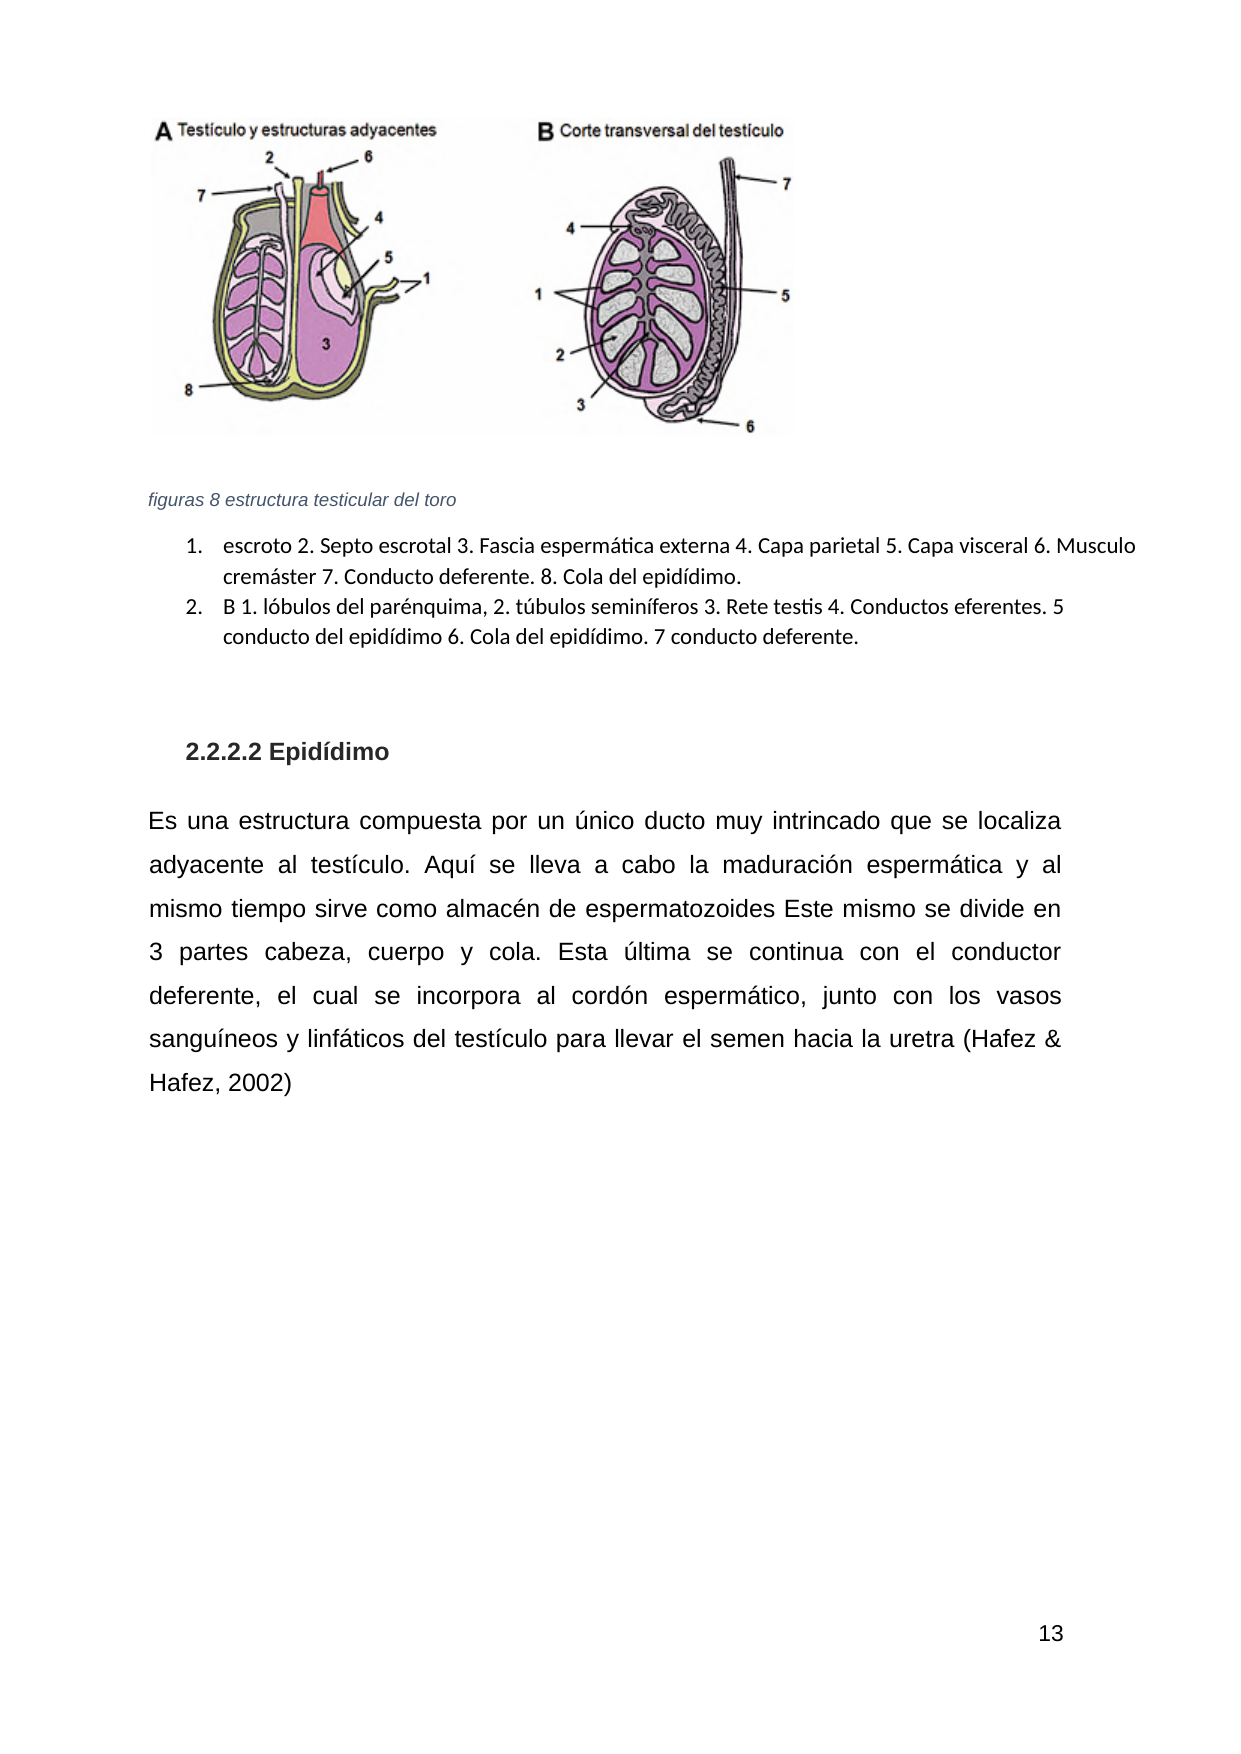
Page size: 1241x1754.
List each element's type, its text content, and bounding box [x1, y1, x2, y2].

text Es una estructura compuesta por un único ducto muy intrincado que se localiza adyacente al testículo. Aquí se lleva a cabo la maduración espermática y al mismo tiempo sirve como almacén de espermatozoides Este mismo se divide en 3 partes cabeza, cuerpo y cola. Esta última se continua con el conductor deferente, el cual se incorpora al cordón espermático, junto con los vasos sanguíneos y linfáticos del testículo para llevar el semen hacia la uretra (Hafez & Hafez, 2002) [148, 806, 1063, 1097]
list B 1. lóbulos del parénquima, 2. túbulos seminíferos 3. Rete testis 4. Conductos eferentes. 5 conducto del epidídimo 6. Cola del epidídimo. 7 conducto deferente. [185, 592, 1148, 650]
picture [147, 100, 807, 450]
subtitle 2.2.2.2 Epidídimo [185, 737, 1148, 766]
list escroto 2. Septo escrotal 3. Fascia espermática externa 4. Capa parietal 5. Capa visceral 6. Musculo cremáster 7. Conducto deferente. 8. Cola del epidídimo. [185, 532, 1148, 590]
text figuras 8 estructura testicular del toro [148, 489, 1063, 511]
